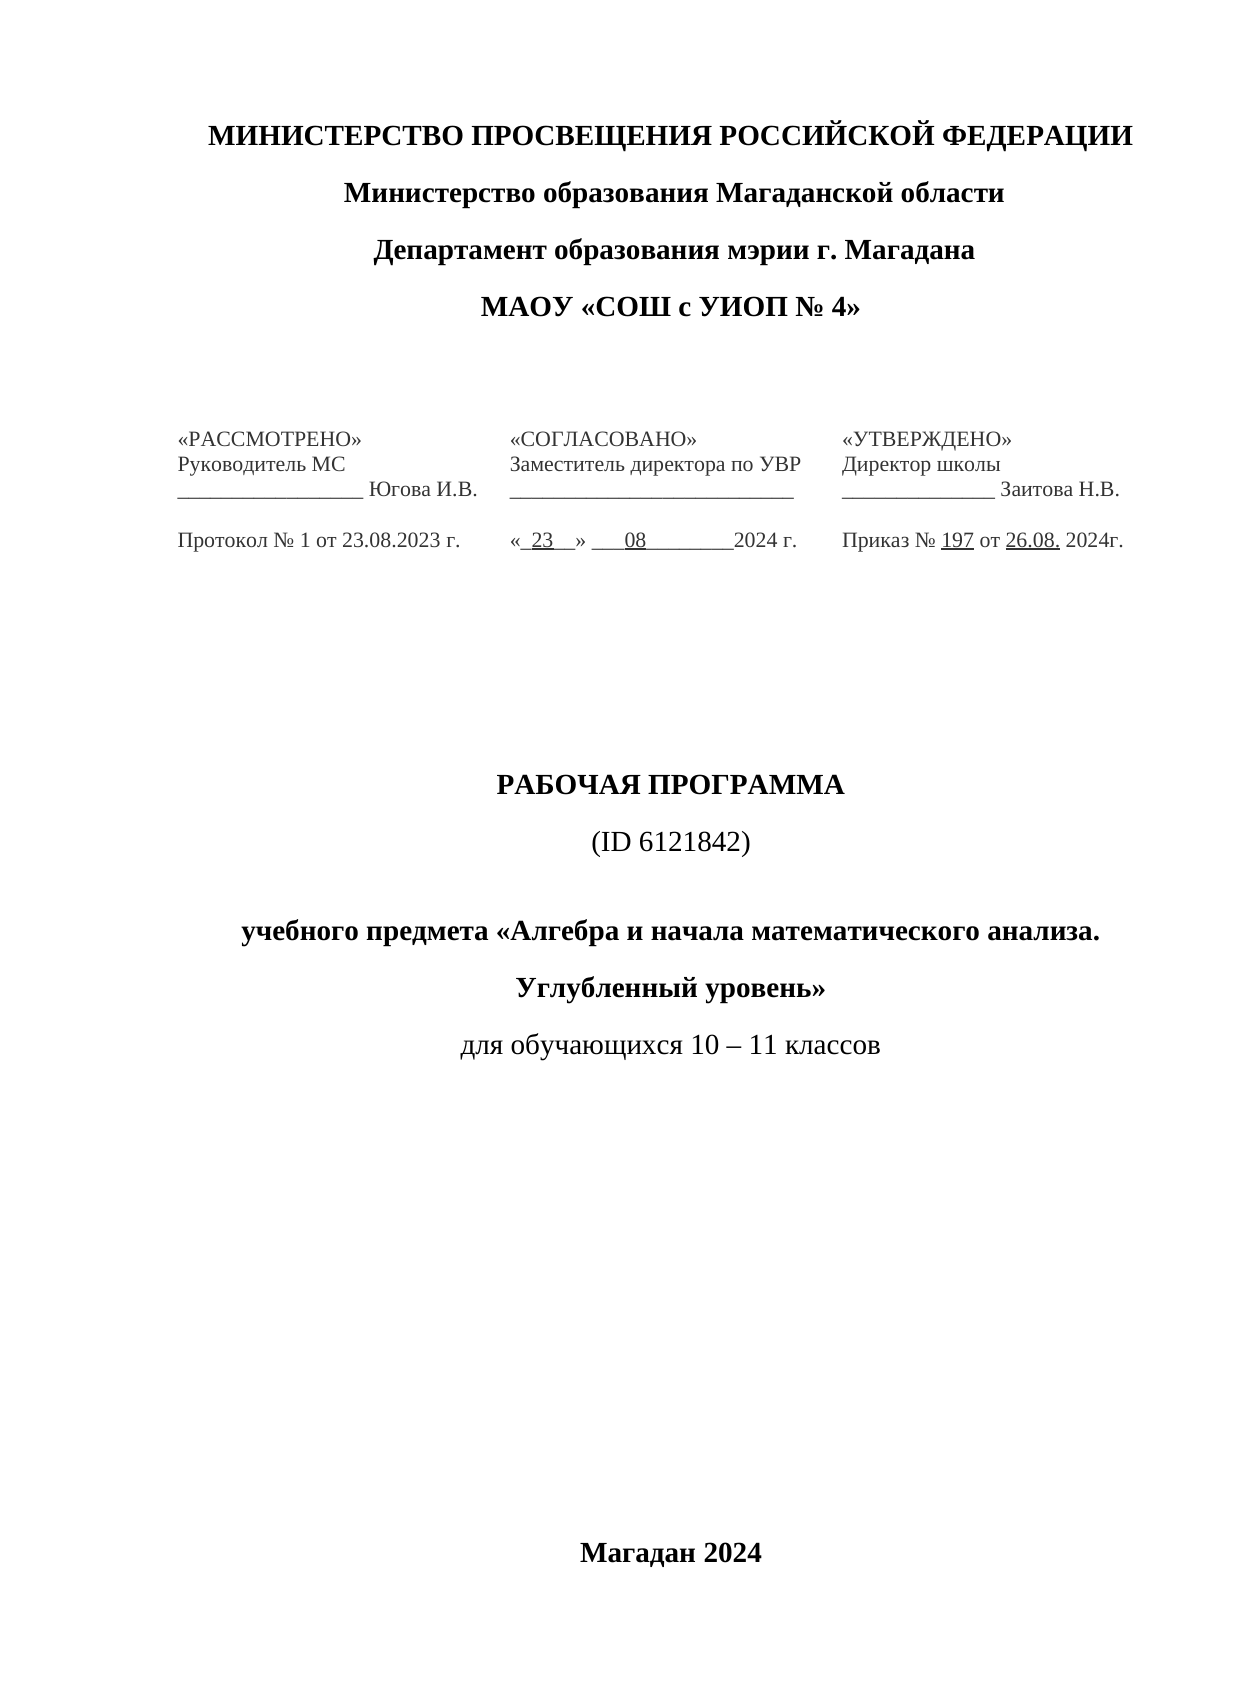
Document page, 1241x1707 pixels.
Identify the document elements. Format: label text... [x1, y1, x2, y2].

text Министерство образования Магаданской области [190, 175, 1152, 209]
table_header «СОГЛАСОВАНО» Заместитель директора по УВР __________________________ «_23__» ___08________2024 г. [498, 426, 831, 606]
text учебного предмета «Алгебра и начала математического анализа. Углубленный уровень» [190, 913, 1152, 1004]
table_header «РАССМОТРЕНО» Руководитель МС _________________ Югова И.В. Протокол № 1 от 23.08.2023 г. [166, 426, 498, 606]
text МИНИСТЕРСТВО ПРОСВЕЩЕНИЯ РОССИЙСКОЙ ФЕДЕРАЦИИ [190, 118, 1152, 152]
text Департамент образования мэрии г. Магадана [190, 232, 1152, 266]
text Магадан 2024 [190, 1535, 1152, 1568]
text РАБОЧАЯ ПРОГРАММА [190, 767, 1152, 801]
text для обучающихся 10 – 11 классов [190, 1027, 1152, 1061]
text МАОУ «СОШ с УИОП № 4» [190, 289, 1152, 323]
table_header «УТВЕРЖДЕНО» Директор школы ______________ Заитова Н.В. Приказ № 197 от 26.08. 2024г. [831, 426, 1163, 606]
text (ID 6121842) [190, 824, 1152, 858]
